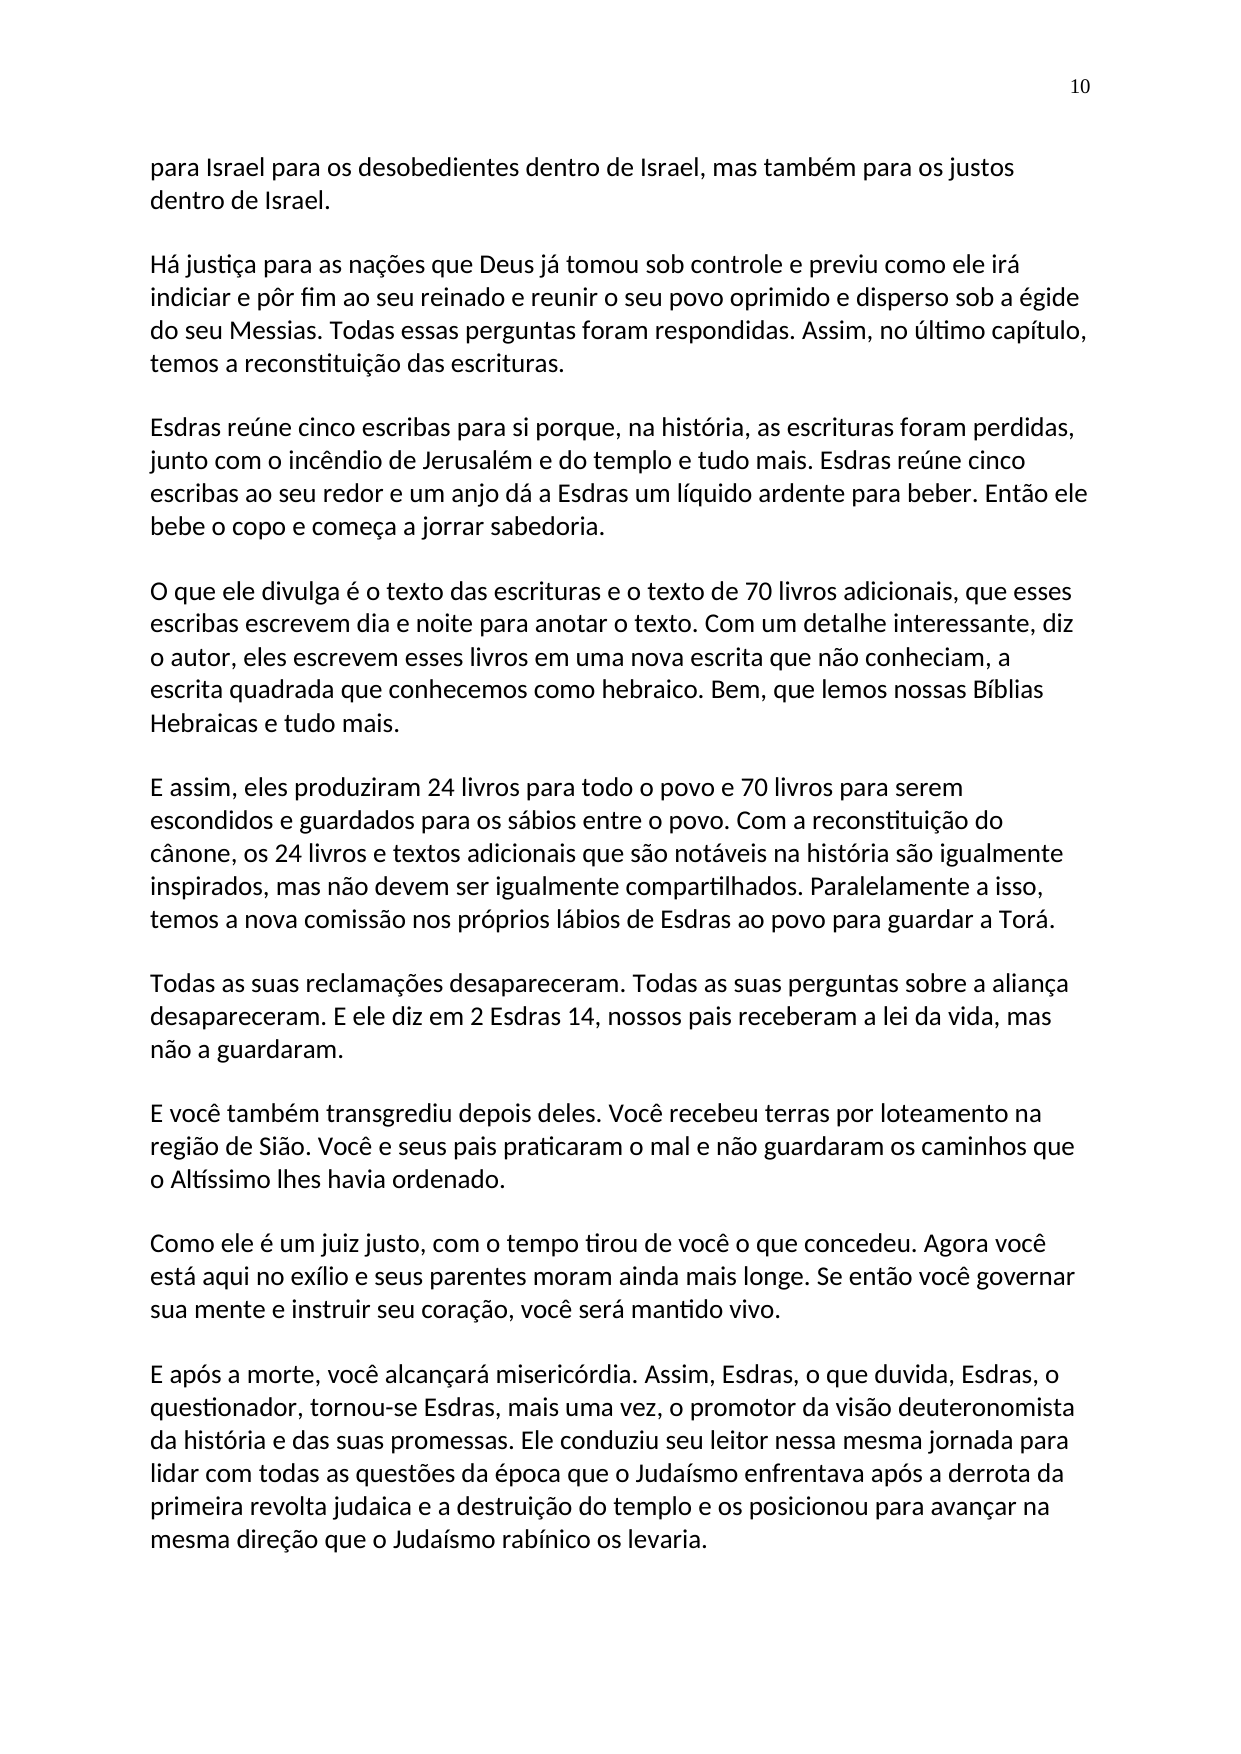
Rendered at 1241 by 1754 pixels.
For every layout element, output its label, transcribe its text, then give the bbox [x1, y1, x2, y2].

text Como ele é um juiz justo, com o tempo tirou de você o que concedeu. Agora você está aqui no exílio e seus parentes moram ainda mais longe. Se então você governar sua mente e instruir seu coração, você será mantido vivo. [150, 1227, 1090, 1326]
text E você também transgrediu depois deles. Você recebeu terras por loteamento na região de Sião. Você e seus pais praticaram o mal e não guardaram os caminhos que o Altíssimo lhes havia ordenado. [150, 1096, 1090, 1195]
text O que ele divulga é o texto das escrituras e o texto de 70 livros adicionais, que esses escribas escrevem dia e noite para anotar o texto. Com um detalhe interessante, diz o autor, eles escrevem esses livros em uma nova escrita que não conheciam, a escrita quadrada que conhecemos como hebraico. Bem, que lemos nossas Bíblias Hebraicas e tudo mais. [150, 574, 1090, 739]
text E após a morte, você alcançará misericórdia. Assim, Esdras, o que duvida, Esdras, o questionador, tornou-se Esdras, mais uma vez, o promotor da visão deuteronomista da história e das suas promessas. Ele conduziu seu leitor nessa mesma jornada para lidar com todas as questões da época que o Judaísmo enfrentava após a derrota da primeira revolta judaica e a destruição do templo e os posicionou para avançar na mesma direção que o Judaísmo rabínico os levaria. [150, 1357, 1090, 1555]
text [150, 150, 1090, 216]
text Há justiça para as nações que Deus já tomou sob controle e previu como ele irá indiciar e pôr fim ao seu reinado e reunir o seu povo oprimido e disperso sob a égide do seu Messias. Todas essas perguntas foram respondidas. Assim, no último capítulo, temos a reconstituição das escrituras. [150, 247, 1090, 379]
text E assim, eles produziram 24 livros para todo o povo e 70 livros para serem escondidos e guardados para os sábios entre o povo. Com a reconstituição do cânone, os 24 livros e textos adicionais que são notáveis na história são igualmente inspirados, mas não devem ser igualmente compartilhados. Paralelamente a isso, temos a nova comissão nos próprios lábios de Esdras ao povo para guardar a Torá. [150, 770, 1090, 935]
text Todas as suas reclamações desapareceram. Todas as suas perguntas sobre a aliança desapareceram. E ele diz em 2 Esdras 14, nossos pais receberam a lei da vida, mas não a guardaram. [150, 966, 1090, 1065]
text Esdras reúne cinco escribas para si porque, na história, as escrituras foram perdidas, junto com o incêndio de Jerusalém e do templo e tudo mais. Esdras reúne cinco escribas ao seu redor e um anjo dá a Esdras um líquido ardente para beber. Então ele bebe o copo e começa a jorrar sabedoria. [150, 410, 1090, 542]
